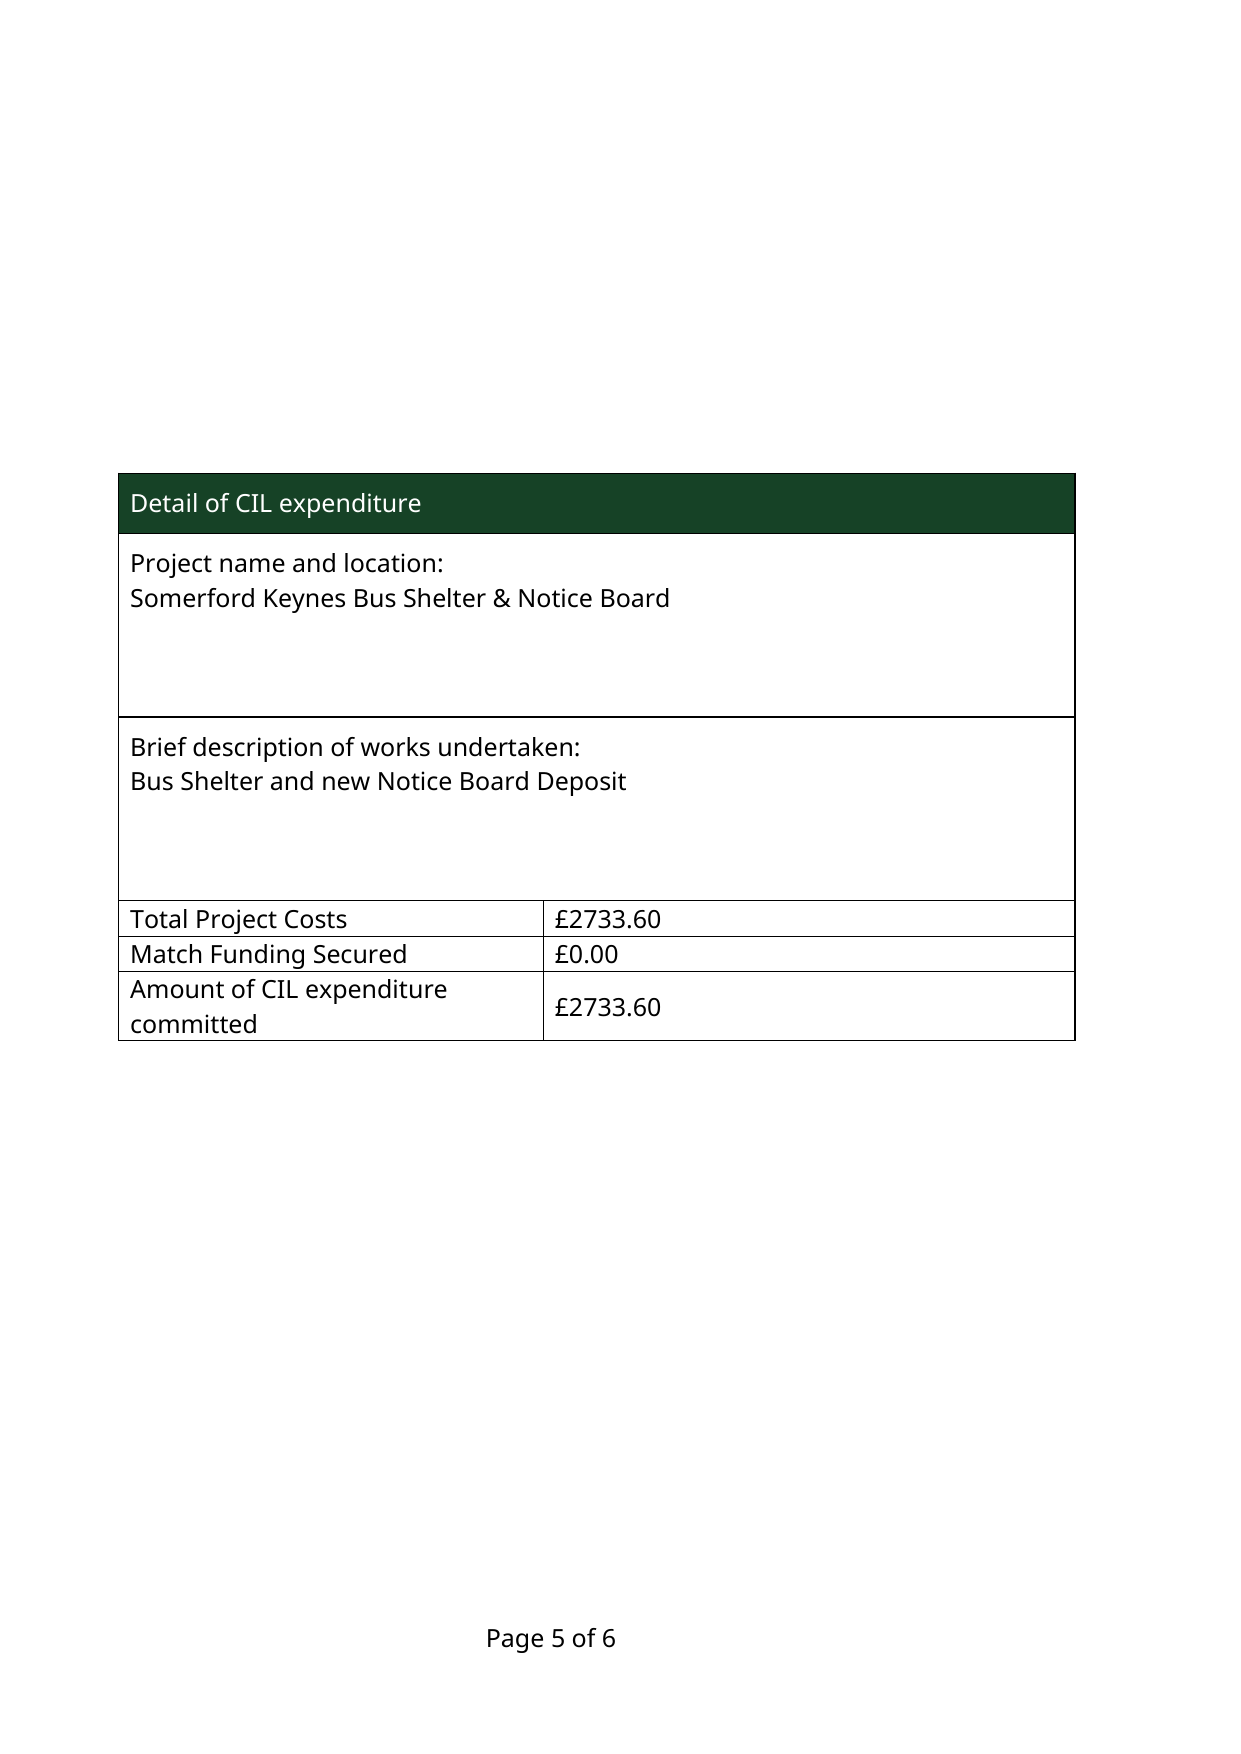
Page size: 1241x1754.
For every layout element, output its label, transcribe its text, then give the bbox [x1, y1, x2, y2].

table_cell £2733.60 [544, 901, 1074, 936]
table_cell Amount of CIL expenditure committed [119, 972, 543, 1040]
table_cell Brief description of works undertaken: Bus Shelter and new Notice Board Deposit [119, 718, 1074, 900]
table_cell Project name and location: Somerford Keynes Bus Shelter & Notice Board [119, 534, 1074, 716]
table_header Detail of CIL expenditure [119, 474, 1074, 533]
table_cell £0.00 [544, 937, 1074, 971]
table_cell Total Project Costs [119, 901, 543, 936]
table_cell £2733.60 [544, 972, 1074, 1040]
table_cell Match Funding Secured [119, 937, 543, 971]
